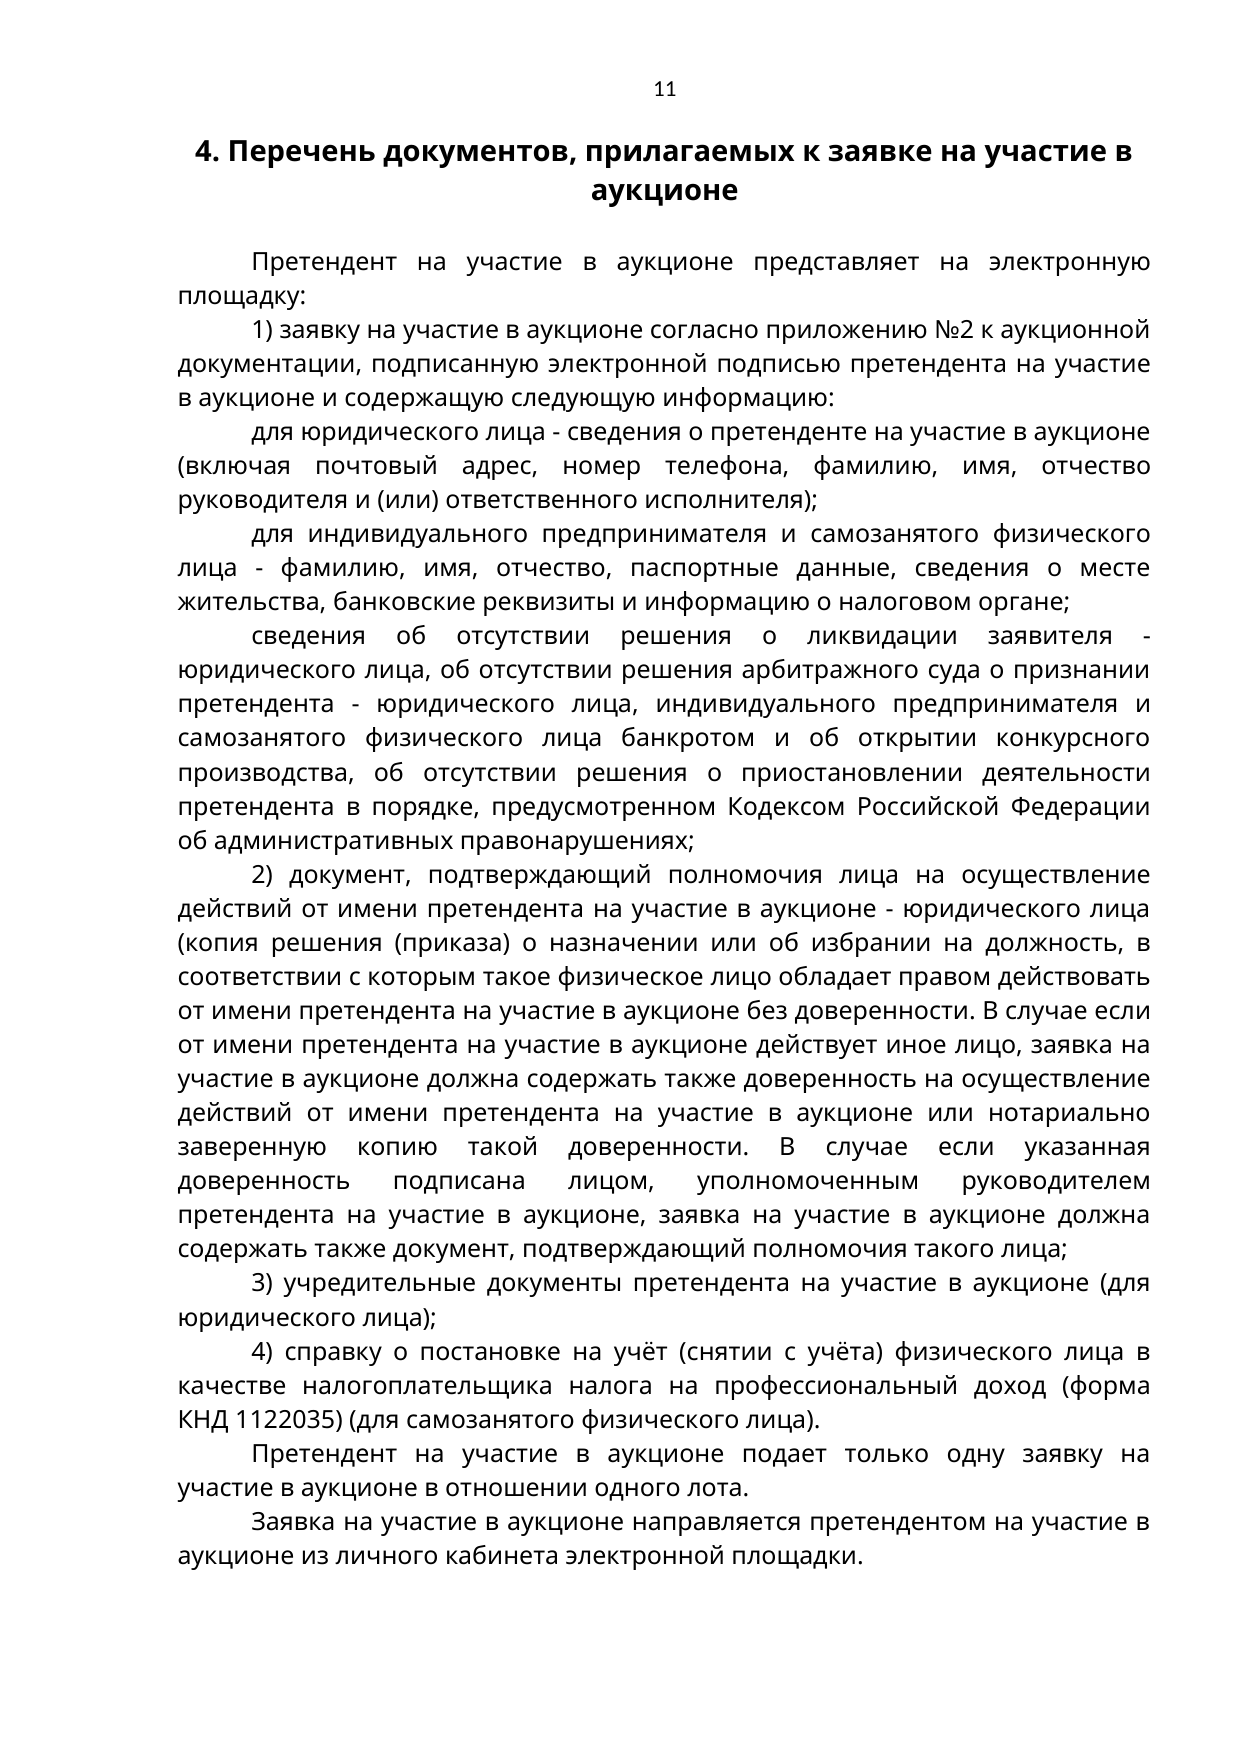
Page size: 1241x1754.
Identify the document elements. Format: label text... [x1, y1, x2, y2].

title 4. Перечень документов, прилагаемых к заявке на участие в аукционе [177, 130, 1152, 209]
text Заявка на участие в аукционе направляется претендентом на участие в аукционе из личного кабинета электронной площадки. [177, 1503, 1152, 1572]
text сведения об отсутствии решения о ликвидации заявителя - юридического лица, об отсутствии решения арбитражного суда о признании претендента - юридического лица, индивидуального предпринимателя и самозанятого физического лица банкротом и об открытии конкурсного производства, об отсутствии решения о приостановлении деятельности претендента в порядке, предусмотренном Кодексом Российской Федерации об административных правонарушениях; [177, 618, 1152, 856]
text для индивидуального предпринимателя и самозанятого физического лица - фамилию, имя, отчество, паспортные данные, сведения о месте жительства, банковские реквизиты и информацию о налоговом органе; [177, 516, 1152, 618]
text Претендент на участие в аукционе подает только одну заявку на участие в аукционе в отношении одного лота. [177, 1435, 1152, 1503]
text для юридического лица - сведения о претенденте на участие в аукционе (включая почтовый адрес, номер телефона, фамилию, имя, отчество руководителя и (или) ответственного исполнителя); [177, 413, 1152, 516]
text 4) справку о постановке на учёт (снятии с учёта) физического лица в качестве налогоплательщика налога на профессиональный доход (форма КНД 1122035) (для самозанятого физического лица). [177, 1333, 1152, 1435]
text 1) заявку на участие в аукционе согласно приложению №2 к аукционной документации, подписанную электронной подписью претендента на участие в аукционе и содержащую следующую информацию: [177, 311, 1152, 413]
text 3) учредительные документы претендента на участие в аукционе (для юридического лица); [177, 1265, 1152, 1333]
text Претендент на участие в аукционе представляет на электронную площадку: [177, 243, 1152, 311]
text 2) документ, подтверждающий полномочия лица на осуществление действий от имени претендента на участие в аукционе - юридического лица (копия решения (приказа) о назначении или об избрании на должность, в соответствии с которым такое физическое лицо обладает правом действовать от имени претендента на участие в аукционе без доверенности. В случае если от имени претендента на участие в аукционе действует иное лицо, заявка на участие в аукционе должна содержать также доверенность на осуществление действий от имени претендента на участие в аукционе или нотариально заверенную копию такой доверенности. В случае если указанная доверенность подписана лицом, уполномоченным руководителем претендента на участие в аукционе, заявка на участие в аукционе должна содержать также документ, подтверждающий полномочия такого лица; [177, 856, 1152, 1265]
